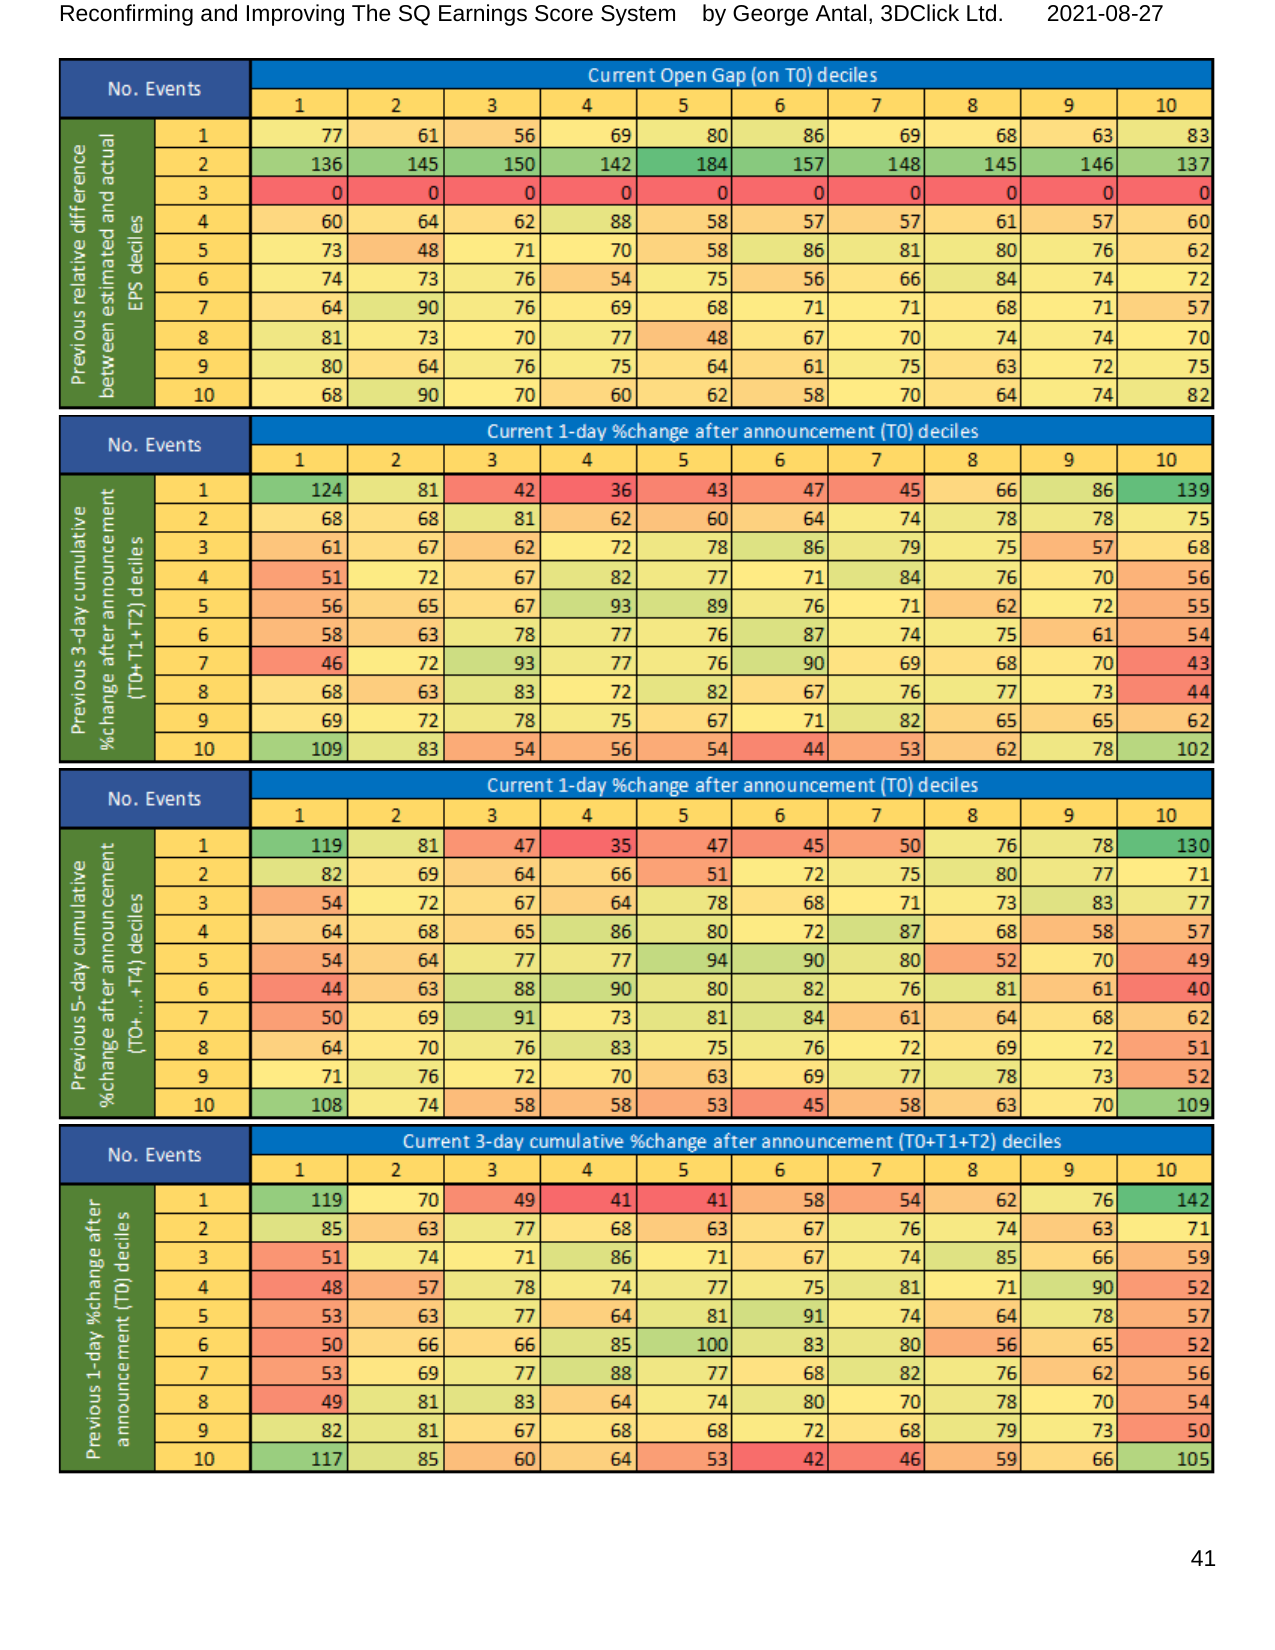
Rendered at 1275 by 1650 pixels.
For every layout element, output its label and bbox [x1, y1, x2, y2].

picture [58, 1124, 1216, 1475]
picture [58, 768, 1216, 1121]
picture [58, 58, 1216, 411]
picture [58, 415, 1216, 765]
